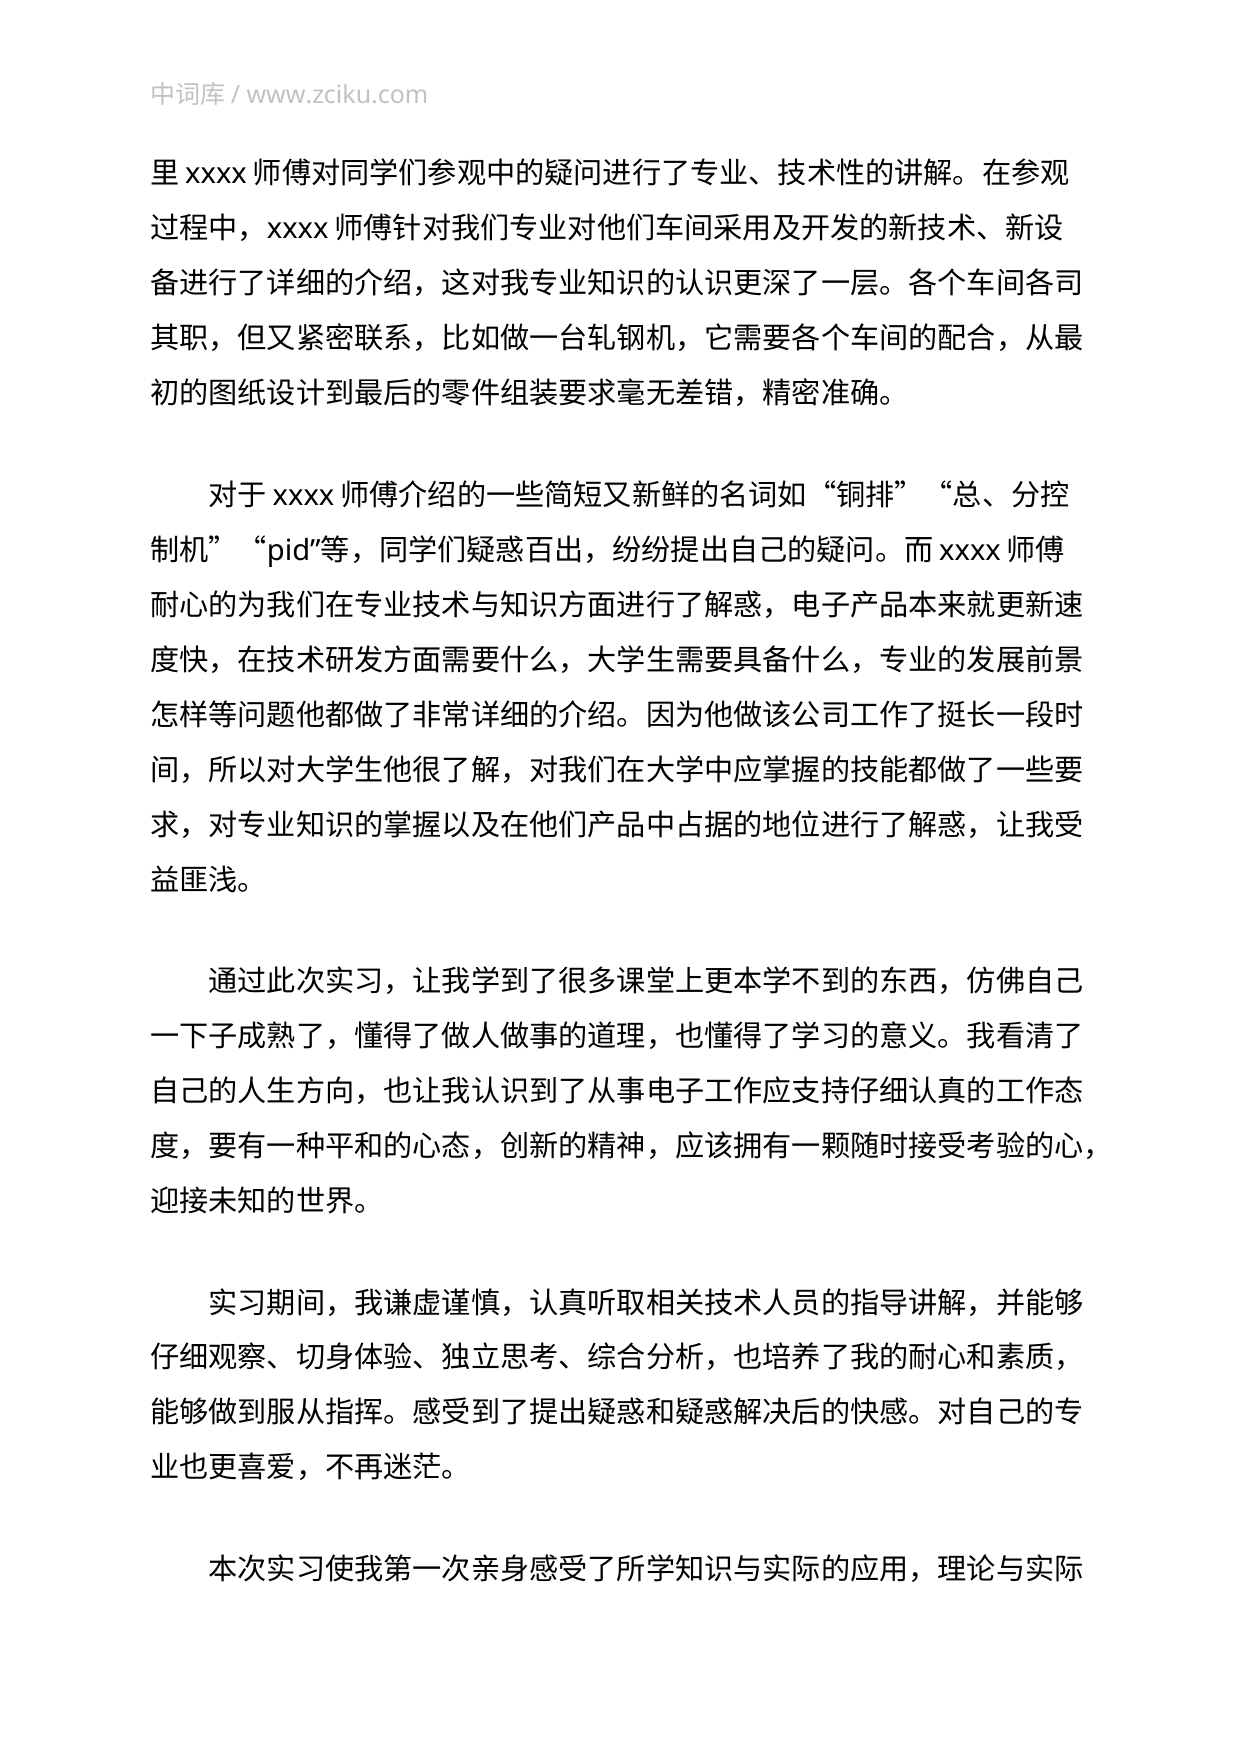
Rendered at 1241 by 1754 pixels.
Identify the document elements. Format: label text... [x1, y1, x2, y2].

text 对于xxxx师傅介绍的一些简短又新鲜的名词如“铜排”“总、分控制机”“pid”等，同学们疑惑百出，纷纷提出自己的疑问。而xxxx师傅耐心的为我们在专业技术与知识方面进行了解惑，电子产品本来就更新速度快，在技术研发方面需要什么，大学生需要具备什么，专业的发展前景怎样等问题他都做了非常详细的介绍。因为他做该公司工作了挺长一段时间，所以对大学生他很了解，对我们在大学中应掌握的技能都做了一些要求，对专业知识的掌握以及在他们产品中占据的地位进行了解惑，让我受益匪浅。 [150, 472, 1090, 898]
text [150, 1546, 1090, 1588]
text 实习期间，我谦虚谨慎，认真听取相关技术人员的指导讲解，并能够仔细观察、切身体验、独立思考、综合分析，也培养了我的耐心和素质，能够做到服从指挥。感受到了提出疑惑和疑惑解决后的快感。对自己的专业也更喜爱，不再迷茫。 [150, 1279, 1090, 1486]
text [150, 150, 1090, 412]
text 通过此次实习，让我学到了很多课堂上更本学不到的东西，仿佛自己一下子成熟了，懂得了做人做事的道理，也懂得了学习的意义。我看清了自己的人生方向，也让我认识到了从事电子工作应支持仔细认真的工作态度，要有一种平和的心态，创新的精神，应该拥有一颗随时接受考验的心，迎接未知的世界。 [150, 958, 1090, 1220]
